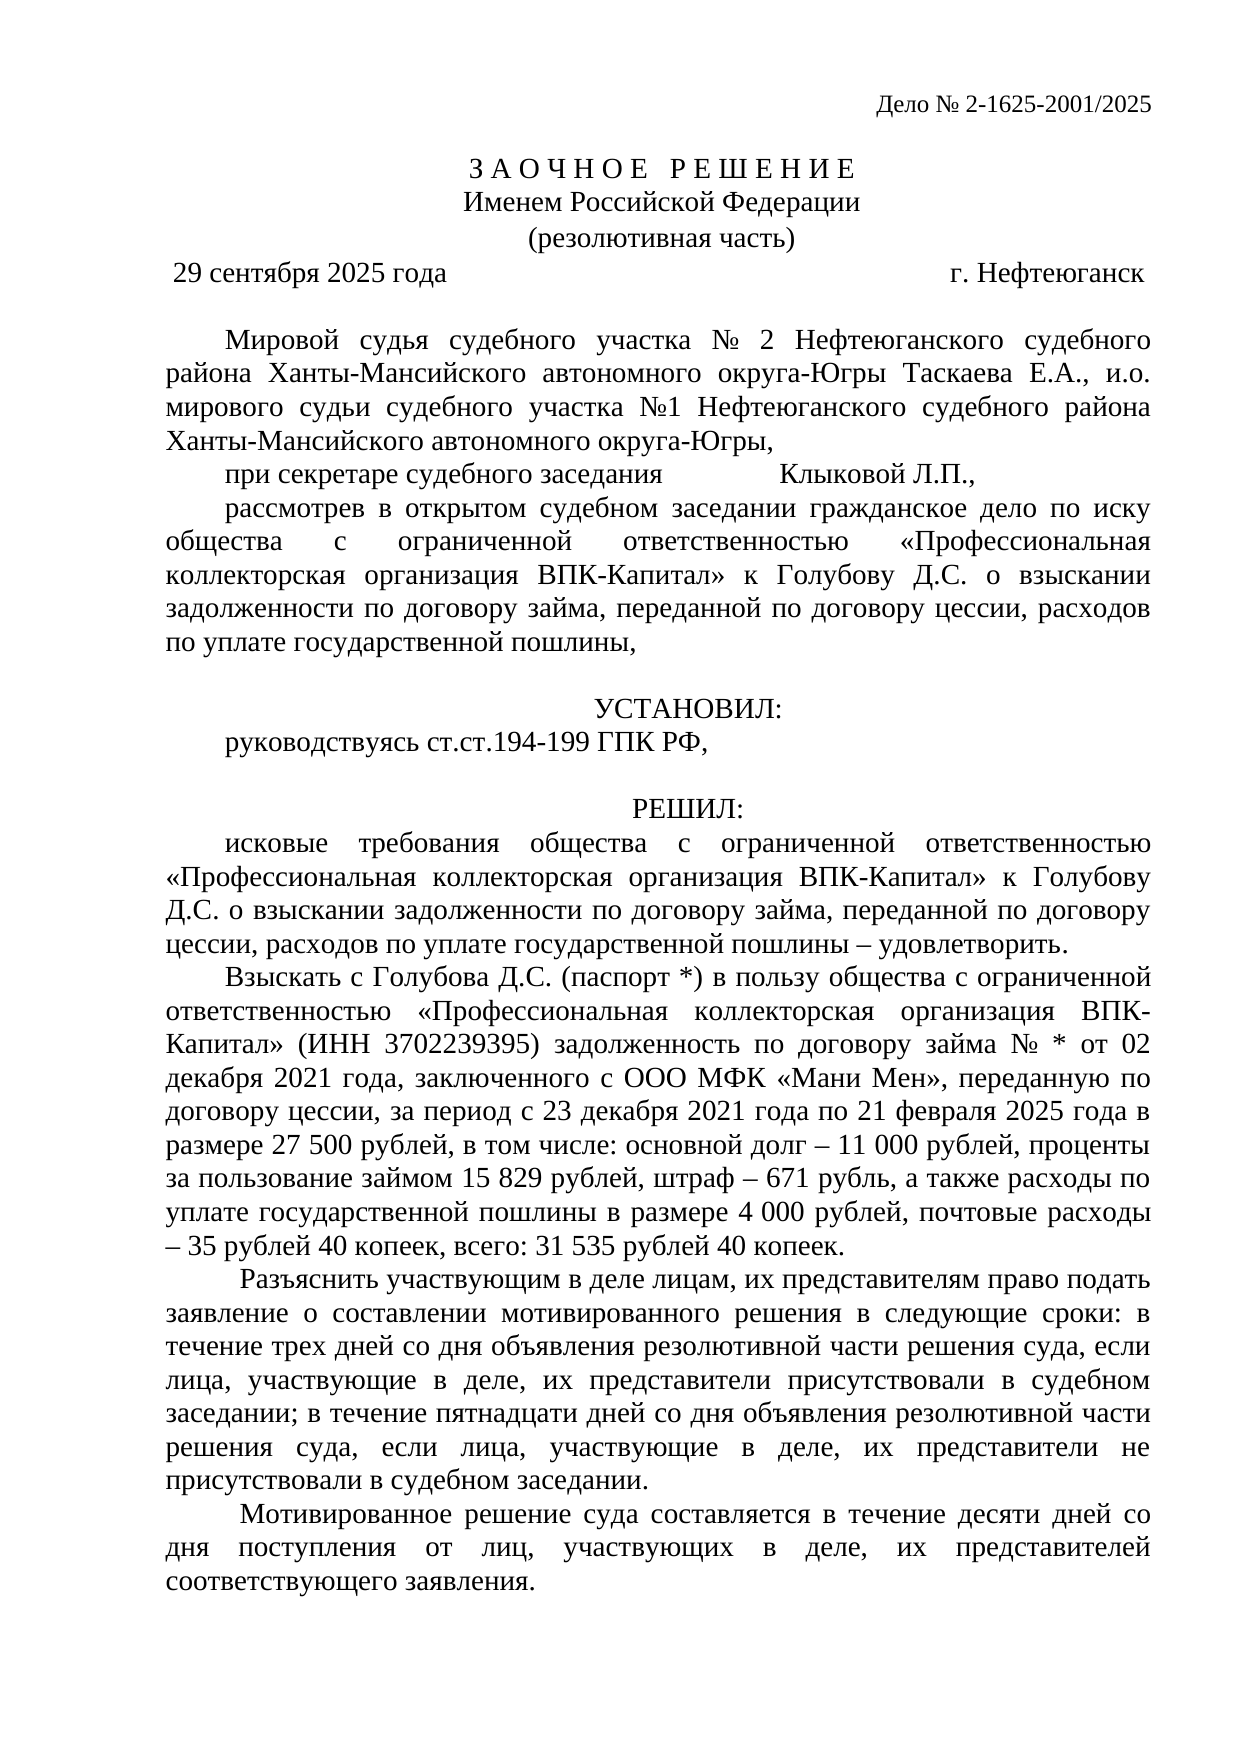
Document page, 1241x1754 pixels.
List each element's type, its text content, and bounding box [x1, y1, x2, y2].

text УСТАНОВИЛ: [165, 691, 1152, 724]
text Взыскать с Голубова Д.С. (паспорт *) в пользу общества с ограниченной ответственностью «Профессиональная коллекторская организация ВПК-Капитал» (ИНН 3702239395) задолженность по договору займа № * от 02 декабря 2021 года, заключенного с ООО МФК «Мани Мен», переданную по договору цессии, за период с 23 декабря 2021 года по 21 февраля 2025 года в размере 27 500 рублей, в том числе: основной долг – 11 000 рублей, проценты за пользование займом 15 829 рублей, штраф – 671 рубль, а также расходы по уплате государственной пошлины в размере 4 000 рублей, почтовые расходы – 35 рублей 40 копеек, всего: 31 535 рублей 40 копеек. [165, 959, 1152, 1261]
text 29 сентября 2025 года г. Нефтеюганск [165, 255, 1152, 288]
text исковые требования общества с ограниченной ответственностью «Профессиональная коллекторская организация ВПК-Капитал» к Голубову Д.С. о взыскании задолженности по договору займа, переданной по договору цессии, расходов по уплате государственной пошлины – удовлетворить. [165, 825, 1152, 959]
text руководствуясь ст.ст.194-199 ГПК РФ, [165, 724, 1152, 758]
text при секретаре судебного заседания Клыковой Л.П., [165, 456, 1152, 490]
text рассмотрев в открытом судебном заседании гражданское дело по иску общества с ограниченной ответственностью «Профессиональная коллекторская организация ВПК-Капитал» к Голубову Д.С. о взыскании задолженности по договору займа, переданной по договору цессии, расходов по уплате государственной пошлины, [165, 490, 1152, 657]
text Именем Российской Федерации [165, 184, 1158, 218]
text З А О Ч Н О Е Р Е Ш Е Н И Е [165, 151, 1158, 184]
text РЕШИЛ: [165, 792, 1152, 825]
text Мировой судья судебного участка № 2 Нефтеюганского судебного района Ханты-Мансийского автономного округа-Югры Таскаева Е.А., и.о. мирового судьи судебного участка №1 Нефтеюганского судебного района Ханты-Мансийского автономного округа-Югры, [165, 322, 1152, 456]
text (резолютивная часть) [165, 220, 1158, 253]
text Разъяснить участвующим в деле лицам, их представителям право подать заявление о составлении мотивированного решения в следующие сроки: в течение трех дней со дня объявления резолютивной части решения суда, если лица, участвующие в деле, их представители присутствовали в судебном заседании; в течение пятнадцати дней со дня объявления резолютивной части решения суда, если лица, участвующие в деле, их представители не присутствовали в судебном заседании. [165, 1261, 1152, 1496]
text Дело № 2-1625-2001/2025 [165, 89, 1152, 117]
text Мотивированное решение суда составляется в течение десяти дней со дня поступления от лиц, участвующих в деле, их представителей соответствующего заявления. [165, 1496, 1152, 1597]
